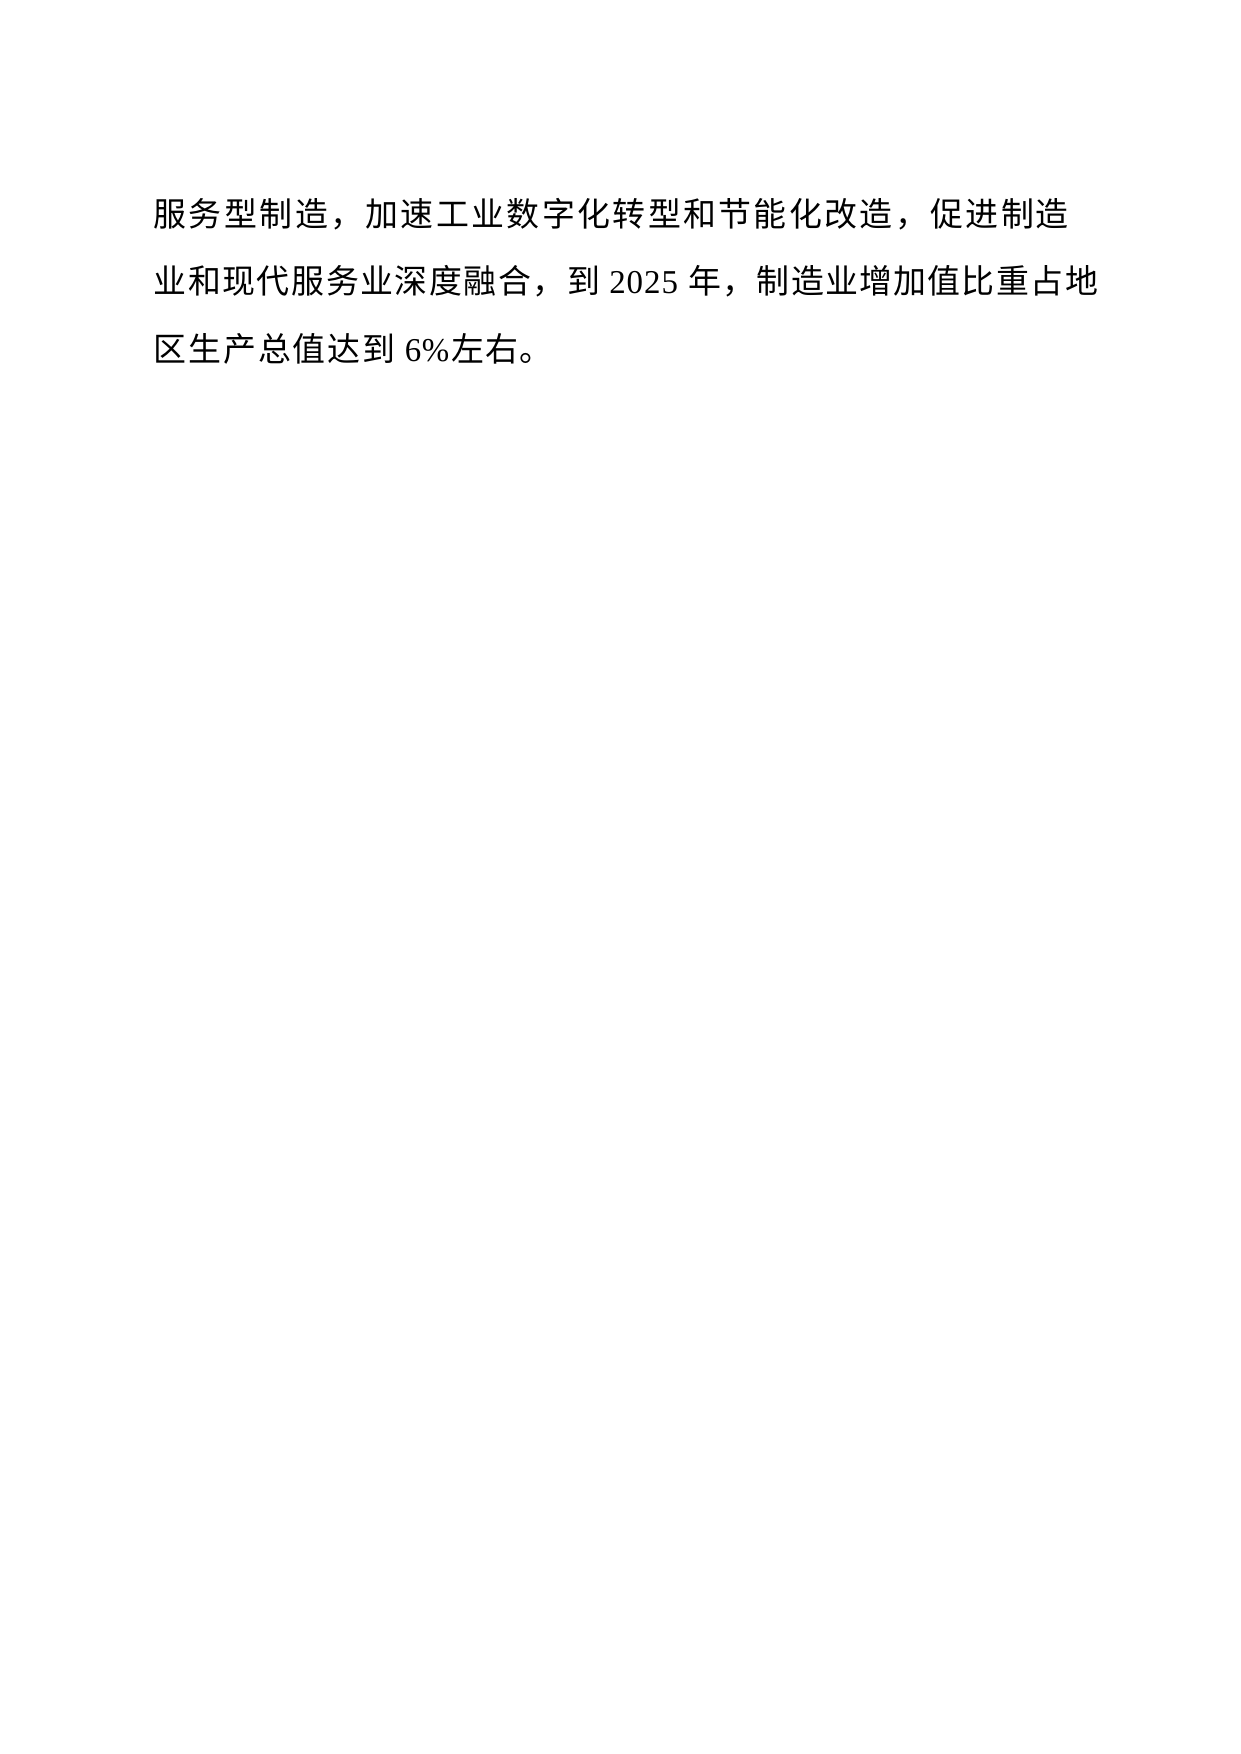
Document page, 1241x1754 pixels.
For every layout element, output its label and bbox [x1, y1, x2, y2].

text [153, 187, 1102, 371]
